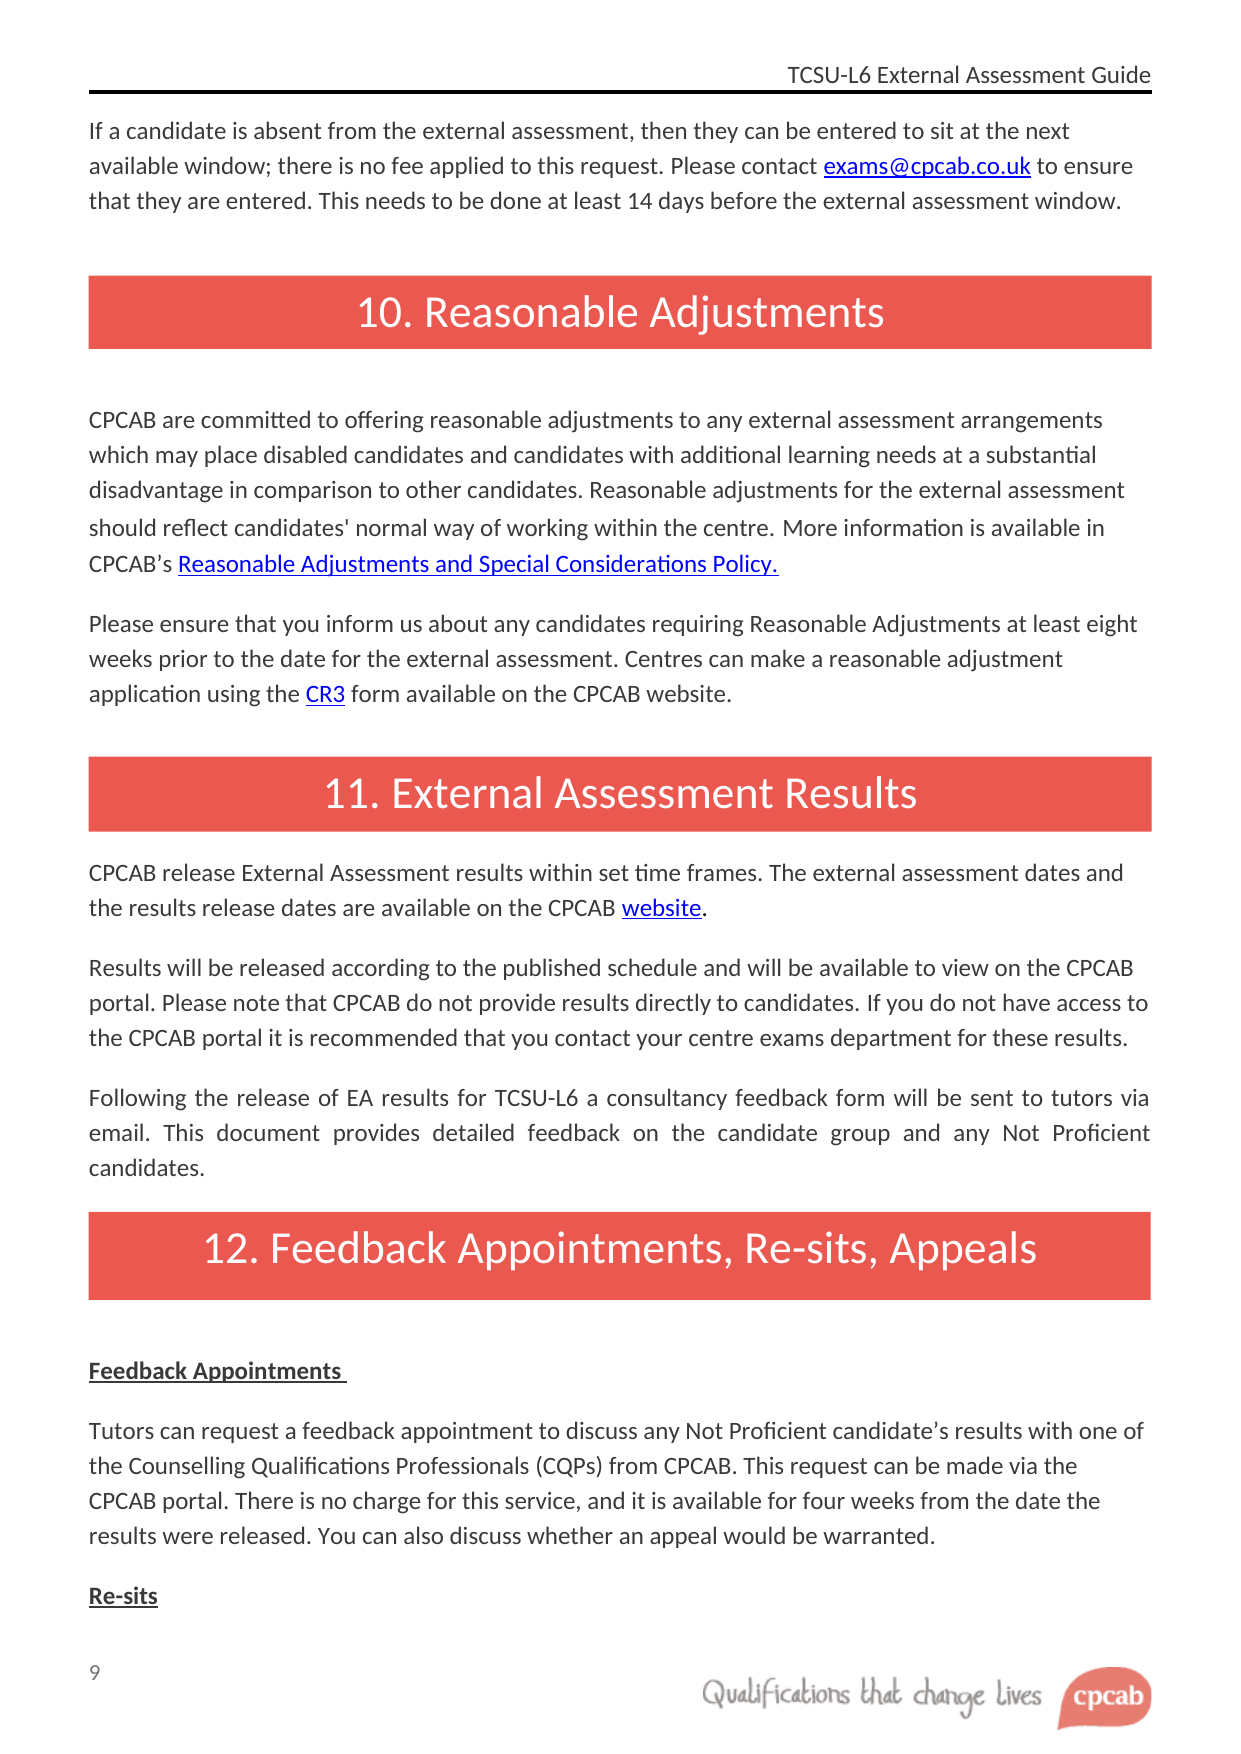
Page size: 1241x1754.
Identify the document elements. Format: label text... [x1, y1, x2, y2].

text If a candidate is absent from the external assessment, then they can be entered to sit at the next available window; there is no fee applied to this request. Please contact exams@cpcab.co.uk to ensure that they are entered. This needs to be done at least 14 days before the external assessment window. [89, 245, 1152, 346]
text CPCAB are committed to offering reasonable adjustments to any external assessment arrangements which may place disabled candidates and candidates with additional learning needs at a substantial disadvantage in comparison to other candidates. Reasonable adjustments for the external assessment should reflect candidates' normal way of working within the centre. More information is available in CPCAB’s Reasonable Adjustments and Special Considerations Policy. [89, 534, 1152, 709]
picture [703, 1667, 1152, 1730]
text CPCAB release External Assessment results within set time frames. The external assessment dates and the results release dates are available on the CPCAB website. [89, 987, 1152, 1052]
text Following the release of EA results for TCSU-L6 a consultancy feedback form will be sent to tutors via email. This document provides detailed feedback on the candidate group and any Not Proficient candidates. [89, 1212, 1152, 1312]
list Cover Sheets that have not been dated correctly [126, 150, 1152, 181]
text Please ensure that you inform us about any candidates requiring Reasonable Adjustments at least eight weeks prior to the date for the external assessment. Centres can make a reasonable adjustment application using the CR3 form available on the CPCAB website. [89, 739, 1152, 839]
text Feedback Appointments [89, 1486, 1152, 1516]
text Results will be released according to the published schedule and will be available to view on the CPCAB portal. Please note that CPCAB do not provide results directly to candidates. If you do not have access to the CPCAB portal it is recommended that you contact your centre exams department for these results. [89, 1082, 1152, 1182]
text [89, 1546, 1152, 1611]
list Any Case Reviews that are submitted in the incorrect format (e.g., PDF) [126, 115, 1152, 146]
